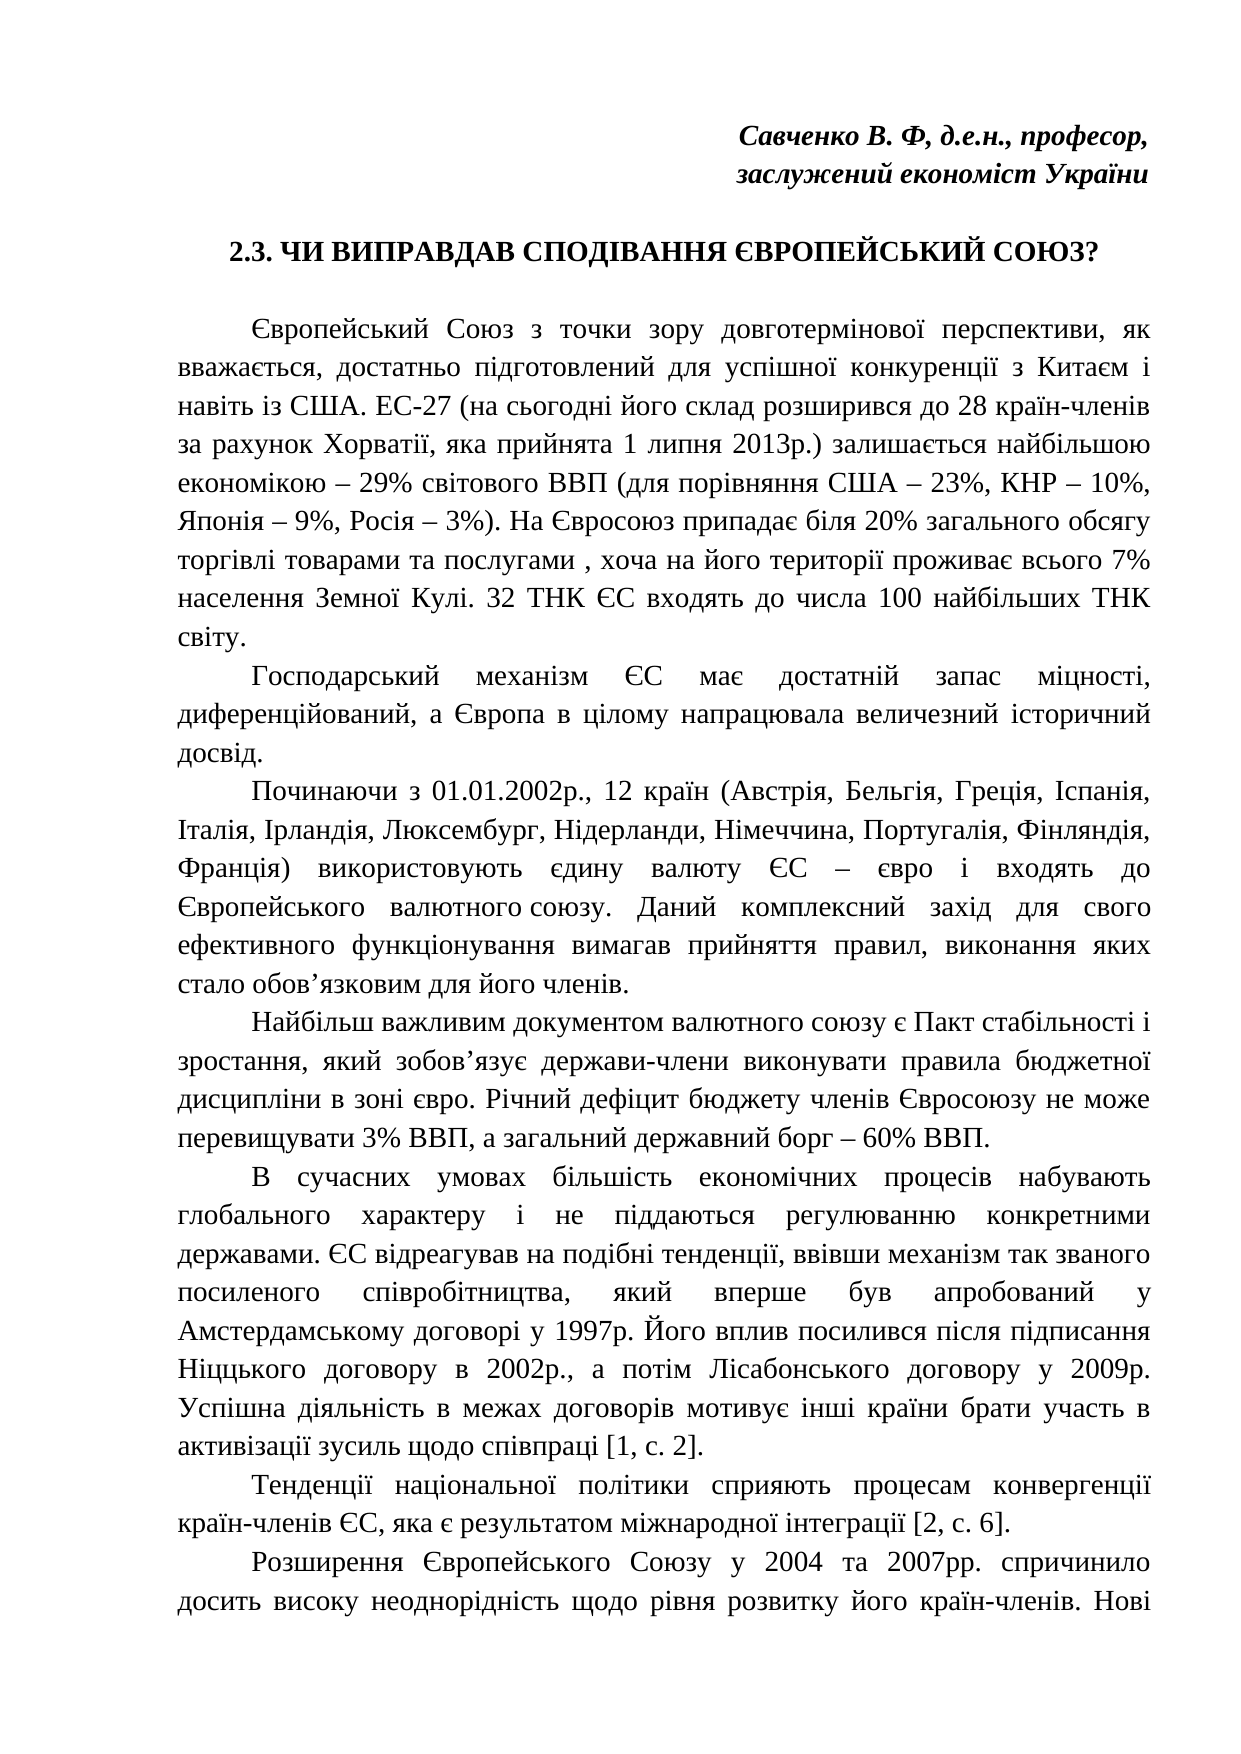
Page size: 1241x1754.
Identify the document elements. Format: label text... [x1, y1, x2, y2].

text 2.3. ЧИ ВИПРАВДАВ СПОДІВАННЯ ЄВРОПЕЙСЬКИЙ СОЮЗ? [177, 234, 1152, 267]
text Савченко В. Ф, д.е.н., професор, [177, 118, 1152, 152]
text Тенденції національної політики сприяють процесам конвергенції країн-членів ЄС, яка є результатом міжнародної інтеграції [2, с. 6]. [177, 1467, 1152, 1539]
text заслужений економіст України [177, 157, 1152, 190]
text В сучасних умовах більшість економічних процесів набувають глобального характеру і не піддаються регулюванню конкретними державами. ЄС відреагував на подібні тенденції, ввівши механізм так званого посиленого співробітництва, який вперше був апробований у Амстердамському договорі у 1997р. Його вплив посилився після підписання Ніццького договору в 2002р., а потім Лісабонського договору у 2009р. Успішна діяльність в межах договорів мотивує інші країни брати участь в активізації зусиль щодо співпраці [1, с. 2]. [177, 1159, 1152, 1462]
text Починаючи з 01.01.2002р., 12 країн (Австрія, Бельгія, Греція, Іспанія, Італія, Ірландія, Люксембург, Нідерланди, Німеччина, Португалія, Фінляндія, Франція) використовують єдину валюту ЄС – євро і входять до Європейського валютного союзу. Даний комплексний захід для свого ефективного функціонування вимагав прийняття правил, виконання яких стало обов’язковим для його членів. [177, 773, 1152, 999]
text Господарський механізм ЄС має достатній запас міцності, диференційований, а Європа в цілому напрацювала величезний історичний досвід. [177, 658, 1152, 768]
text Європейський Союз з точки зору довготермінової перспективи, як вважається, достатньо підготовлений для успішної конкуренції з Китаєм і навіть із США. ЕС-27 (на сьогодні його склад розширився до 28 країн-членів за рахунок Хорватії, яка прийнята 1 липня 2013р.) залишається найбільшою економікою – 29% світового ВВП (для порівняння США – 23%, КНР – 10%, Японія – 9%, Росія – 3%). На Євросоюз припадає біля 20% загального обсягу торгівлі товарами та послугами , хоча на його території проживає всього 7% населення Земної Кулі. 32 ТНК ЄС входять до числа 100 найбільших ТНК світу. [177, 311, 1152, 653]
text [177, 1544, 1152, 1616]
text Найбільш важливим документом валютного союзу є Пакт стабільності і зростання, який зобов’язує держави-члени виконувати правила бюджетної дисципліни в зоні євро. Річний дефіцит бюджету членів Євросоюзу не може перевищувати 3% ВВП, а загальний державний борг – 60% ВВП. [177, 1004, 1152, 1154]
